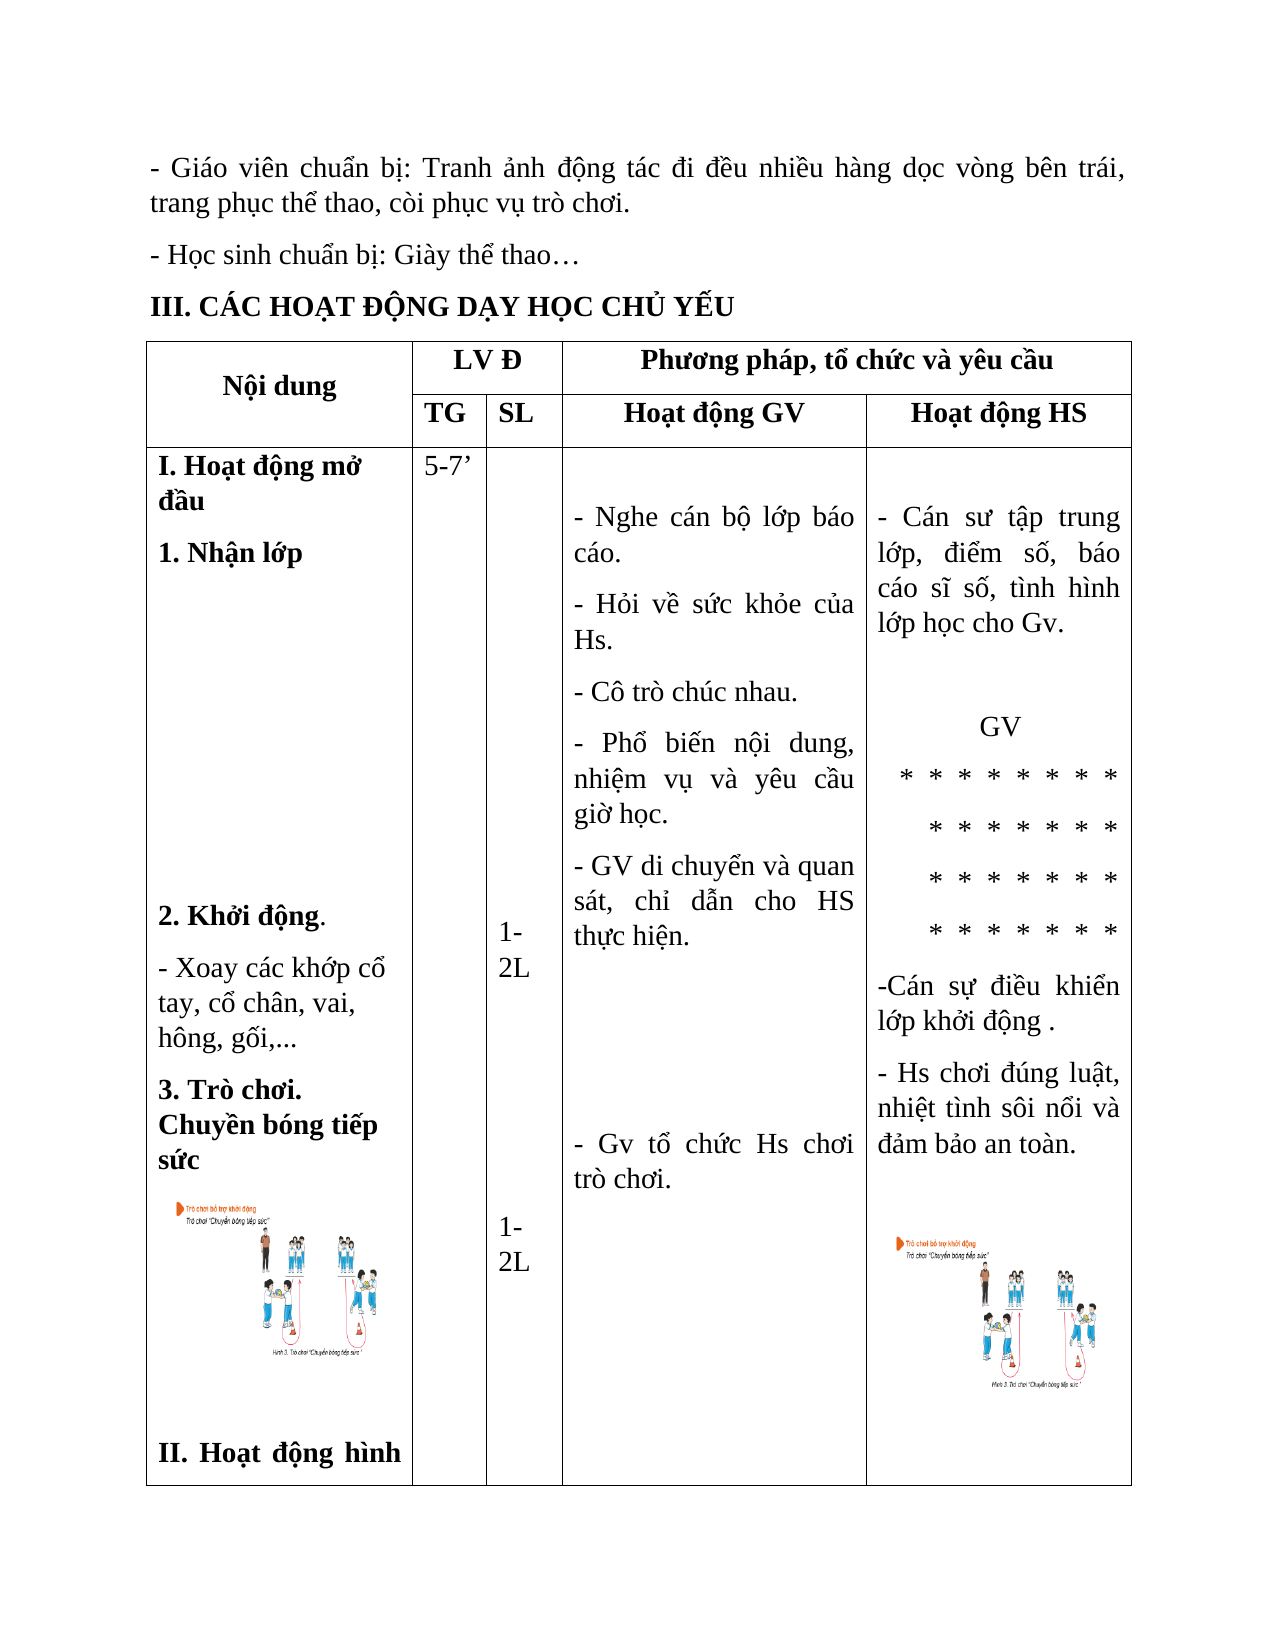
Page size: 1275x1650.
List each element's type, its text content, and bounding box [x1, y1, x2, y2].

table_cell SL [487, 395, 562, 447]
table_header Nội dung [147, 342, 412, 447]
picture [157, 1194, 400, 1365]
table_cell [563, 448, 866, 1485]
text III. CÁC HOẠT ĐỘNG DẠY HỌC CHỦ YẾU [150, 289, 1125, 322]
table_header LV Đ [413, 342, 562, 394]
picture [877, 1229, 1120, 1397]
text - Giáo viên chuẩn bị: Tranh ảnh động tác đi đều nhiều hàng dọc vòng bên trái, trang phục thể thao, còi phục vụ trò chơi. [150, 150, 1125, 219]
table_cell Hoạt động HS [867, 395, 1131, 447]
table_cell TG [413, 395, 486, 447]
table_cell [487, 448, 562, 1485]
table_cell 5-7’ 20-22’ 4-6’ [413, 448, 486, 1485]
table_header Phương pháp, tổ chức và yêu cầu [563, 342, 1131, 394]
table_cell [867, 448, 1131, 1485]
text - Học sinh chuẩn bị: Giày thể thao… [150, 237, 1125, 271]
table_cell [147, 448, 412, 1485]
table_cell Hoạt động GV [563, 395, 866, 447]
